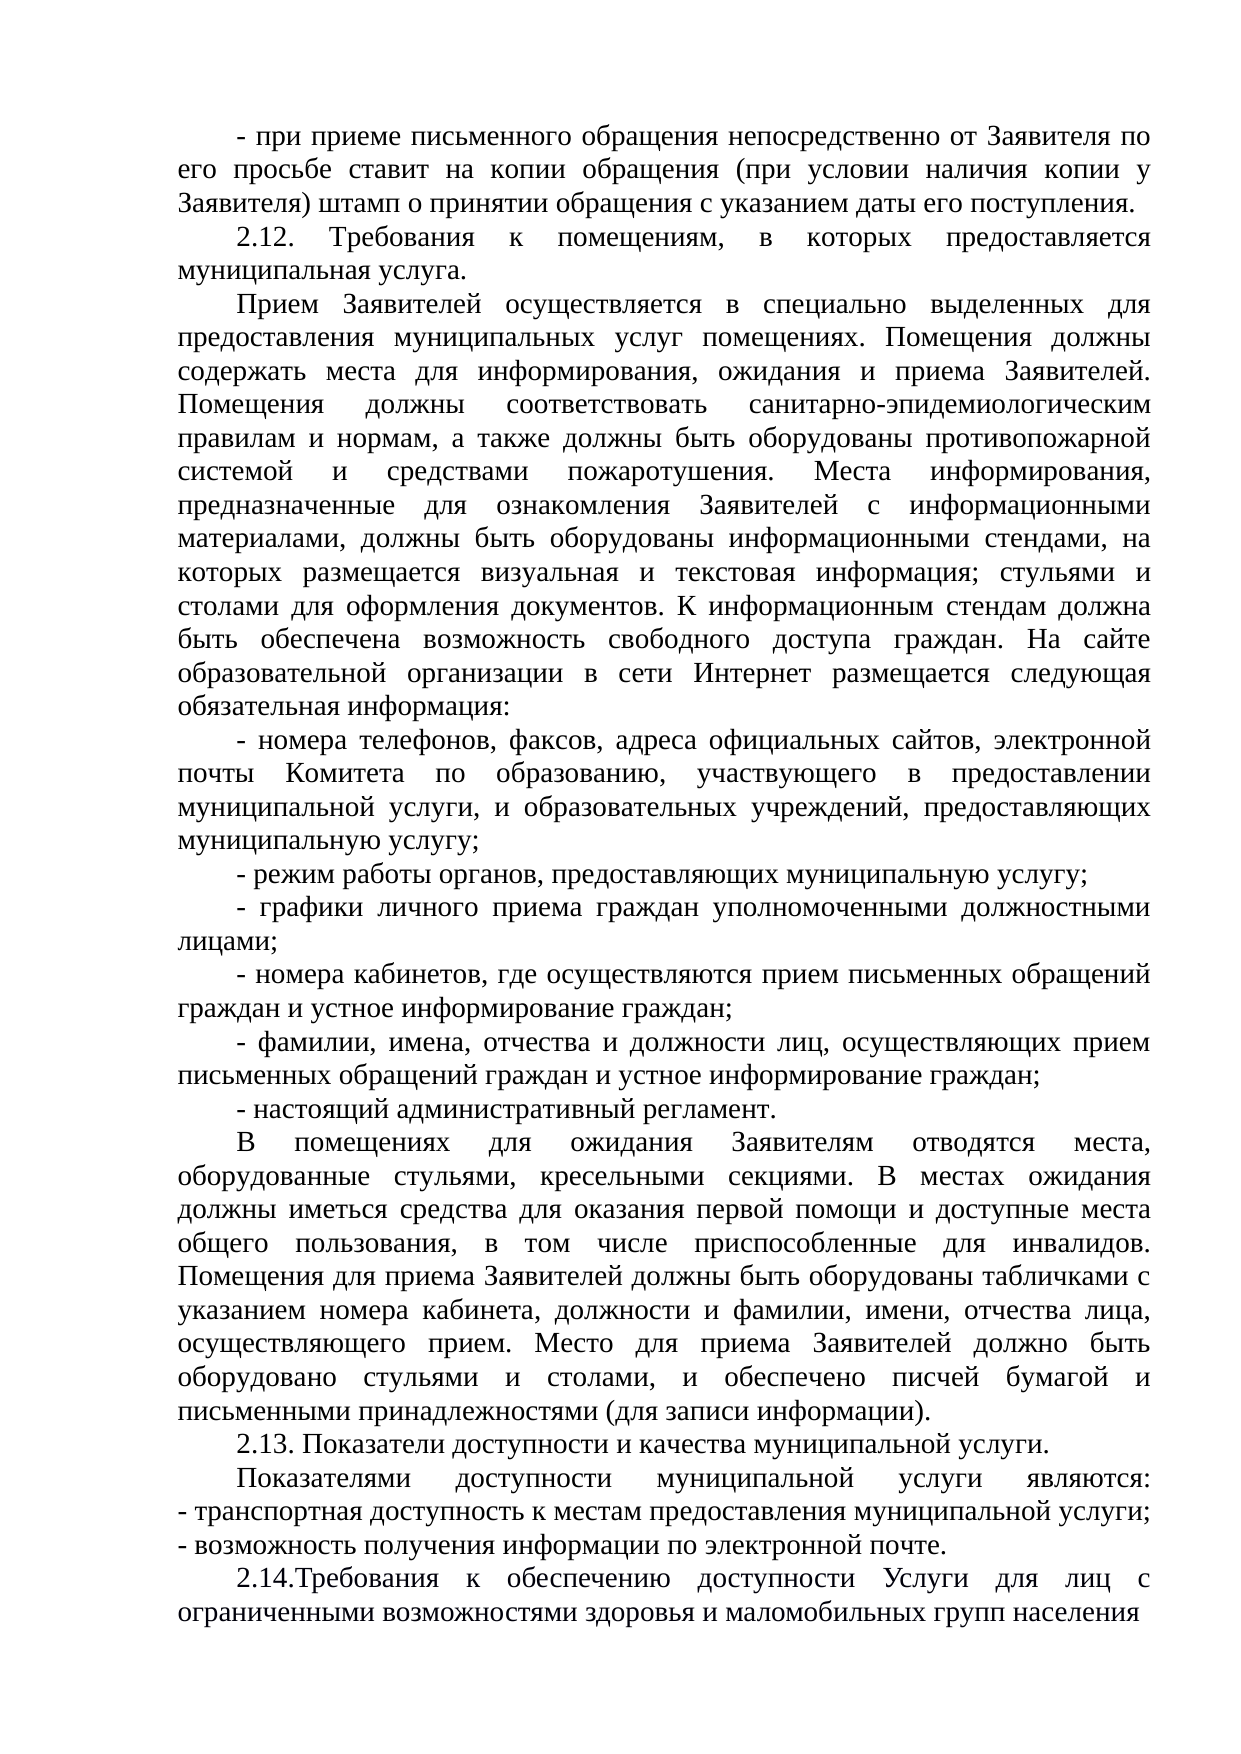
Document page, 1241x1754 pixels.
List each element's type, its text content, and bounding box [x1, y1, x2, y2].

text 2.12. Требования к помещениям, в которых предоставляется муниципальная услуга. [177, 219, 1152, 286]
text В помещениях для ожидания Заявителям отводятся места, оборудованные стульями, кресельными секциями. В местах ожидания должны иметься средства для оказания первой помощи и доступные места общего пользования, в том числе приспособленные для инвалидов. Помещения для приема Заявителей должны быть оборудованы табличками с указанием номера кабинета, должности и фамилии, имени, отчества лица, осуществляющего прием. Место для приема Заявителей должно быть оборудовано стульями и столами, и обеспечено писчей бумагой и письменными принадлежностями (для записи информации). [177, 1124, 1152, 1426]
text - режим работы органов, предоставляющих муниципальную услугу; [177, 856, 1152, 889]
text Показателями доступности муниципальной услуги являются: - транспортная доступность к местам предоставления муниципальной услуги; - возможность получения информации по электронной почте. [177, 1460, 1152, 1560]
text - настоящий административный регламент. [177, 1091, 1152, 1124]
text - номера кабинетов, где осуществляются прием письменных обращений граждан и устное информирование граждан; [177, 957, 1152, 1024]
text - номера телефонов, факсов, адреса официальных сайтов, электронной почты Комитета по образованию, участвующего в предоставлении муниципальной услуги, и образовательных учреждений, предоставляющих муниципальную услугу; [177, 722, 1152, 856]
text - графики личного приема граждан уполномоченными должностными лицами; [177, 889, 1152, 957]
text 2.14.Требования к обеспечению доступности Услуги для лиц с ограниченными возможностями здоровья и маломобильных групп населения [177, 1560, 1152, 1627]
text 2.13. Показатели доступности и качества муниципальной услуги. [177, 1426, 1152, 1460]
text - фамилии, имена, отчества и должности лиц, осуществляющих прием письменных обращений граждан и устное информирование граждан; [177, 1024, 1152, 1091]
text - при приеме письменного обращения непосредственно от Заявителя по его просьбе ставит на копии обращения (при условии наличия копии у Заявителя) штамп о принятии обращения с указанием даты его поступления. [177, 118, 1152, 219]
text Прием Заявителей осуществляется в специально выделенных для предоставления муниципальных услуг помещениях. Помещения должны содержать места для информирования, ожидания и приема Заявителей. Помещения должны соответствовать санитарно-эпидемиологическим правилам и нормам, а также должны быть оборудованы противопожарной системой и средствами пожаротушения. Места информирования, предназначенные для ознакомления Заявителей с информационными материалами, должны быть оборудованы информационными стендами, на которых размещается визуальная и текстовая информация; стульями и столами для оформления документов. К информационным стендам должна быть обеспечена возможность свободного доступа граждан. На сайте образовательной организации в сети Интернет размещается следующая обязательная информация: [177, 286, 1152, 722]
